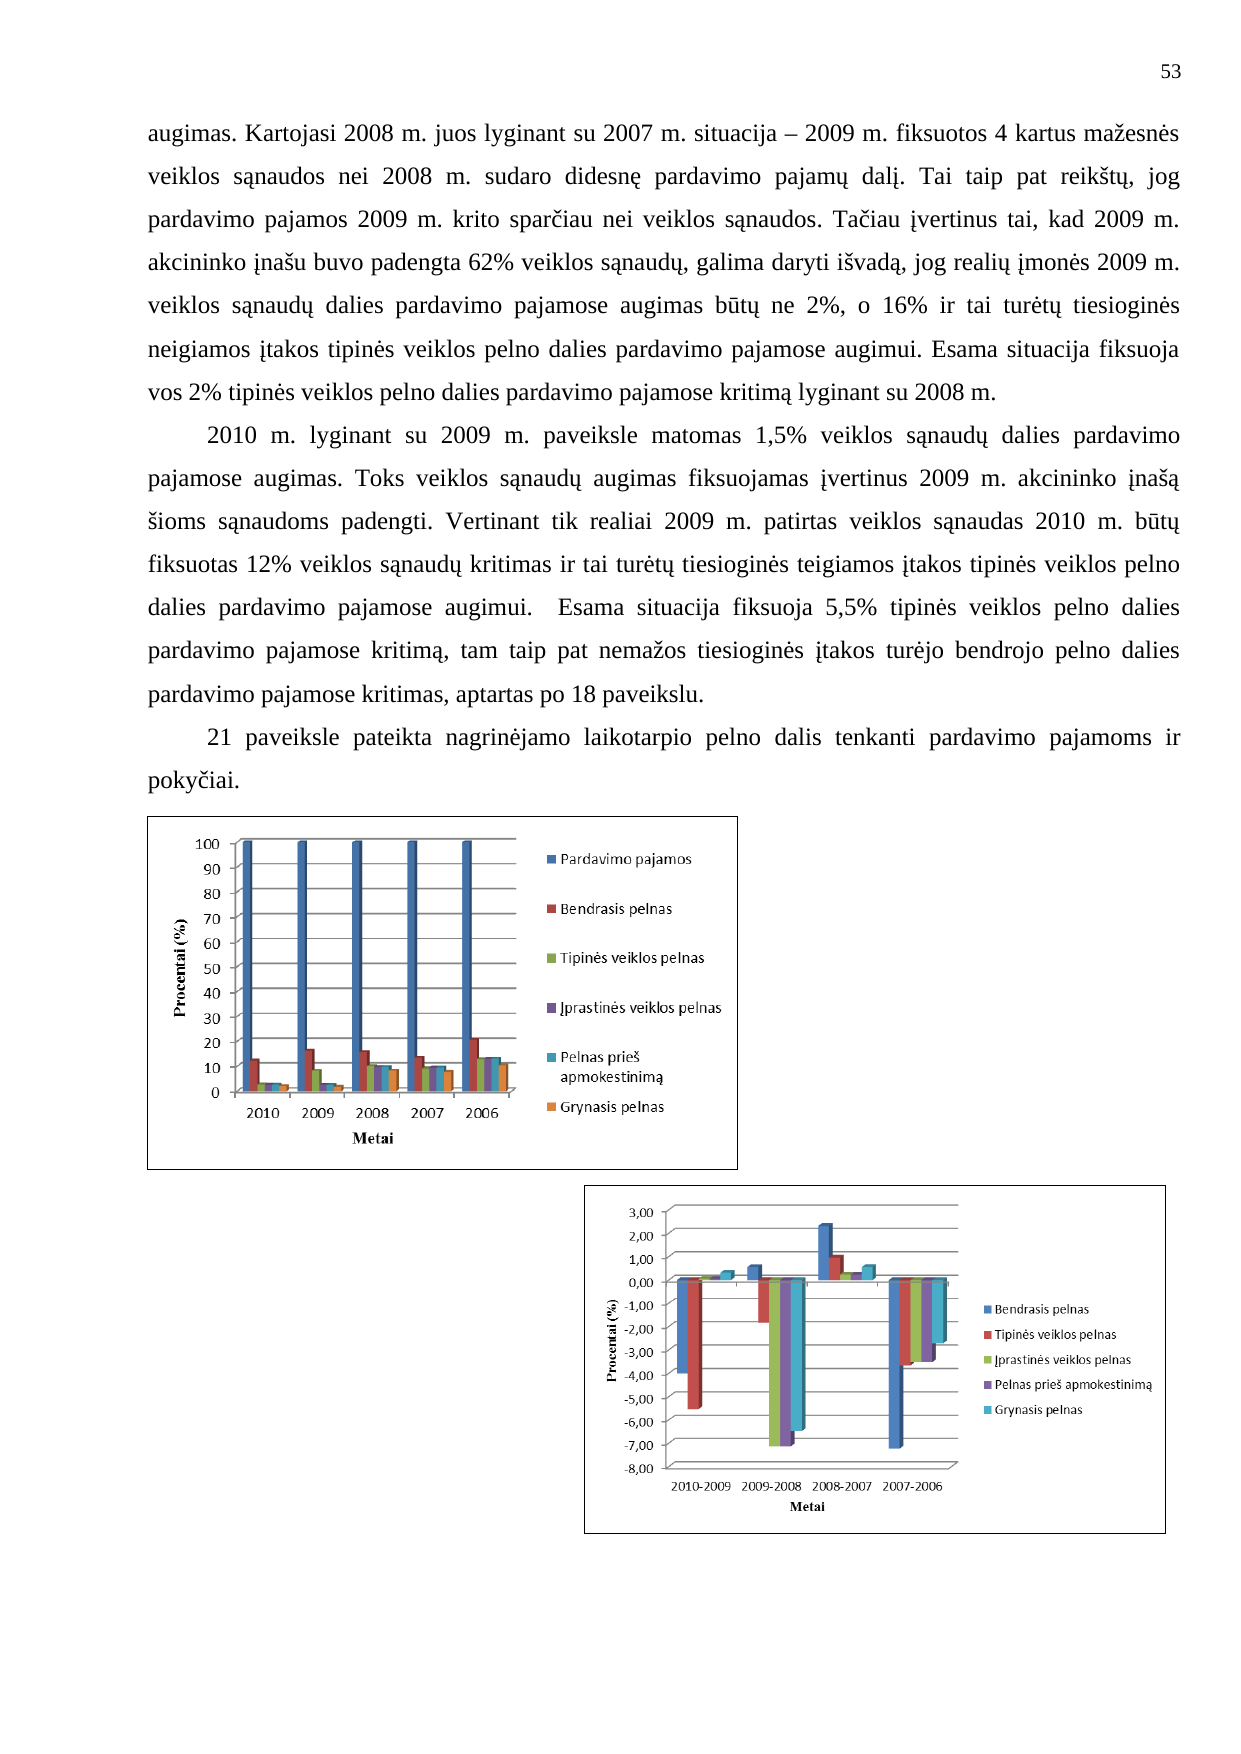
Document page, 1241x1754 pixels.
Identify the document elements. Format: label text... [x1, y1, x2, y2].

text 21 paveiksle pateikta nagrinėjamo laikotarpio pelno dalis tenkanti pardavimo pajamoms ir pokyčiai. [148, 722, 1181, 1565]
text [148, 118, 1181, 406]
text 2010 m. lyginant su 2009 m. paveiksle matomas 1,5% veiklos sąnaudų dalies pardavimo pajamose augimas. Toks veiklos sąnaudų augimas fiksuojamas įvertinus 2009 m. akcininko įnašą šioms sąnaudoms padengti. Vertinant tik realiai 2009 m. patirtas veiklos sąnaudas 2010 m. būtų fiksuotas 12% veiklos sąnaudų kritimas ir tai turėtų tiesioginės teigiamos įtakos tipinės veiklos pelno dalies pardavimo pajamose augimui. Esama situacija fiksuoja 5,5% tipinės veiklos pelno dalies pardavimo pajamose kritimą, tam taip pat nemažos tiesioginės įtakos turėjo bendrojo pelno dalies pardavimo pajamose kritimas, aptartas po 18 paveikslu. [148, 420, 1181, 707]
